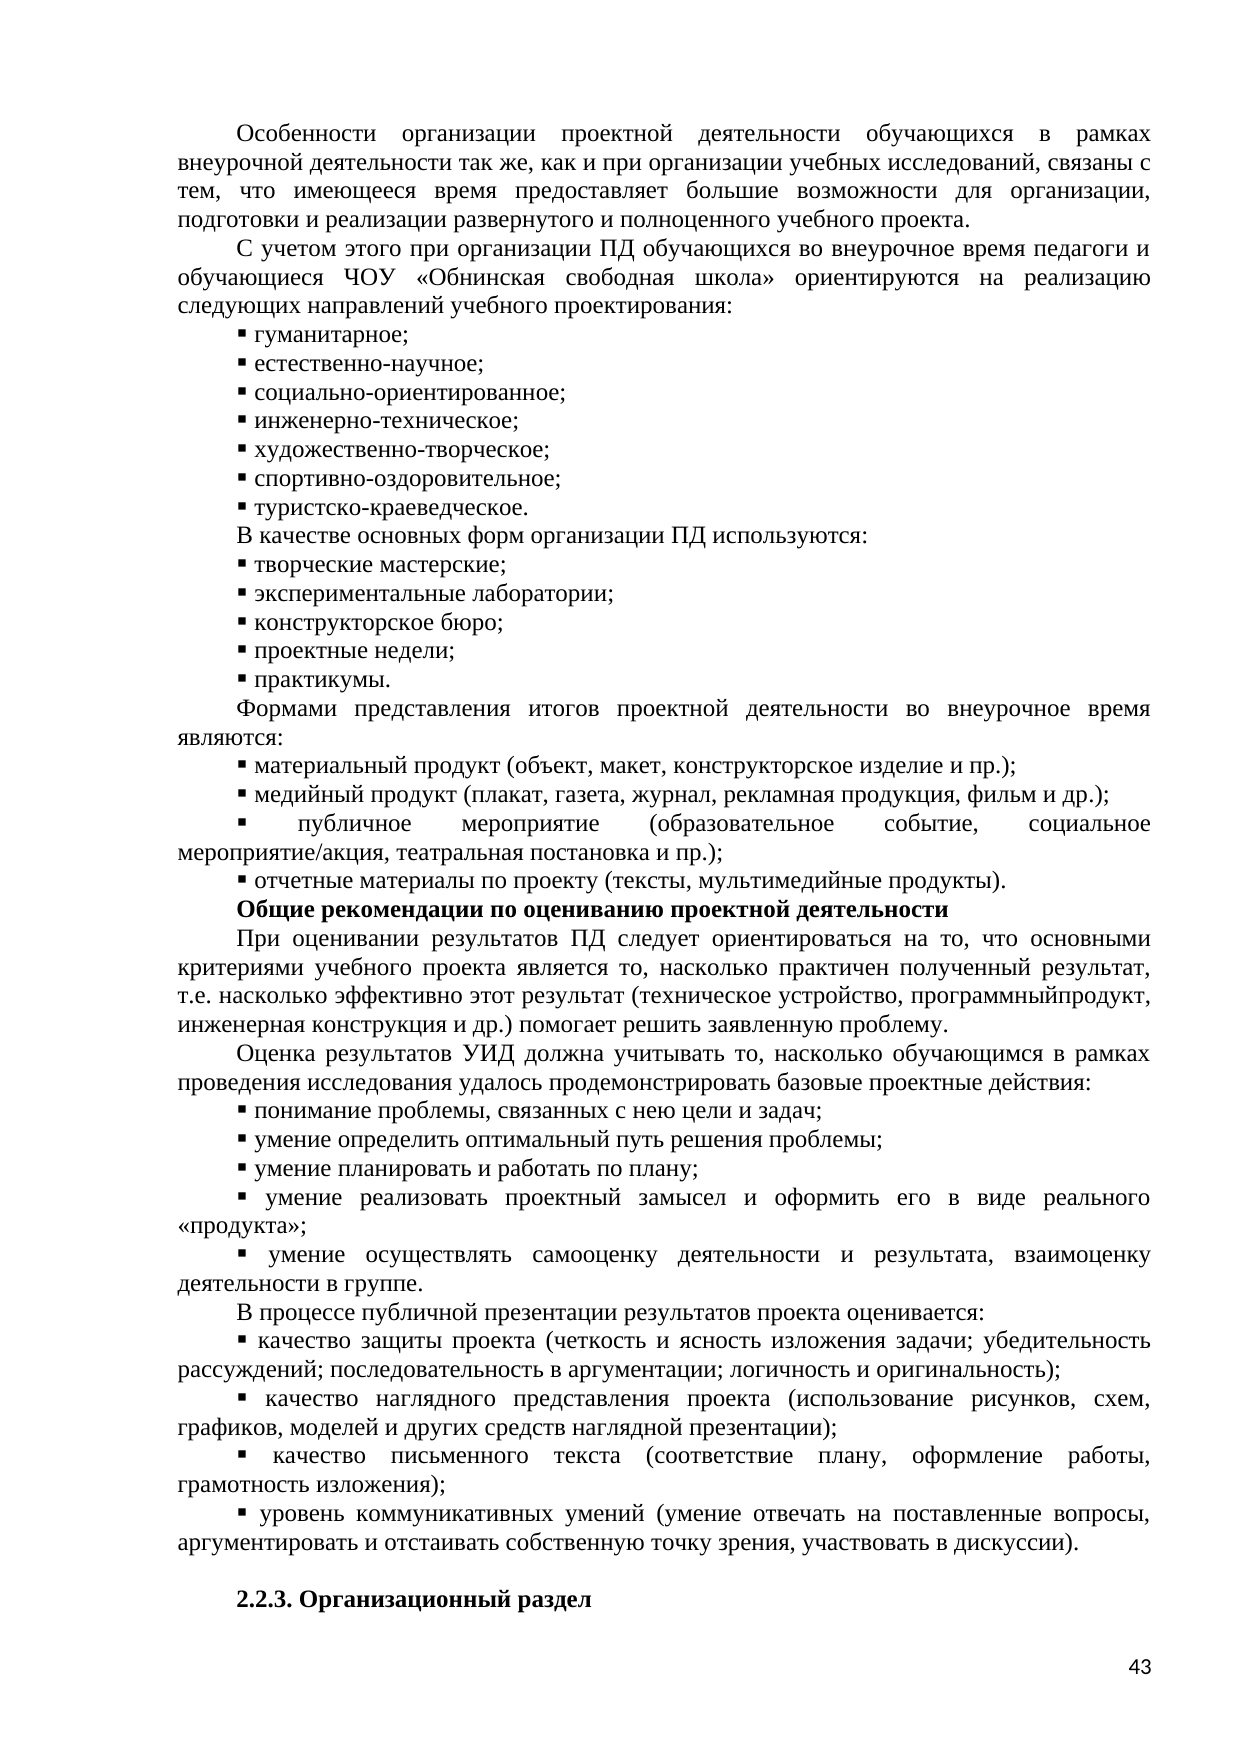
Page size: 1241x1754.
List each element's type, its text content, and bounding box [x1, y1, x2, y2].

text 2.2.3. Организационный раздел [177, 1584, 1152, 1613]
text умение определить оптимальный путь решения проблемы; [177, 1124, 1152, 1153]
text качество защиты проекта (четкость и ясность изложения задачи; убедительность рассуждений; последовательность в аргументации; логичность и оригинальность); [177, 1326, 1152, 1383]
text художественно-творческое; [177, 434, 1152, 463]
text естественно-научное; [177, 348, 1152, 377]
text Формами представления итогов проектной деятельности во внеурочное время являются: [177, 693, 1152, 751]
text понимание проблемы, связанных с нею цели и задач; [177, 1096, 1152, 1124]
text уровень коммуникативных умений (умение отвечать на поставленные вопросы, аргументировать и отстаивать собственную точку зрения, участвовать в дискуссии). [177, 1498, 1152, 1556]
text творческие мастерские; [177, 549, 1152, 578]
text инженерно-техническое; [177, 406, 1152, 434]
text материальный продукт (объект, макет, конструкторское изделие и пр.); [177, 751, 1152, 779]
text умение планировать и работать по плану; [177, 1153, 1152, 1182]
text медийный продукт (плакат, газета, журнал, рекламная продукция, фильм и др.); [177, 779, 1152, 808]
text качество наглядного представления проекта (использование рисунков, схем, графиков, моделей и других средств наглядной презентации); [177, 1383, 1152, 1441]
text При оценивании результатов ПД следует ориентироваться на то, что основными критериями учебного проекта является то, насколько практичен полученный результат, т.е. насколько эффективно этот результат (техническое устройство, программныйпродукт, инженерная конструкция и др.) помогает решить заявленную проблему. [177, 923, 1152, 1038]
text умение осуществлять самооценку деятельности и результата, взаимоценку деятельности в группе. [177, 1239, 1152, 1297]
text спортивно-оздоровительное; [177, 463, 1152, 492]
text гуманитарное; [177, 319, 1152, 348]
text отчетные материалы по проекту (тексты, мультимедийные продукты). [177, 866, 1152, 894]
text проектные недели; [177, 636, 1152, 664]
text С учетом этого при организации ПД обучающихся во внеурочное время педагоги и обучающиеся ЧОУ «Обнинская свободная школа» ориентируются на реализацию следующих направлений учебного проектирования: [177, 233, 1152, 319]
text В качестве основных форм организации ПД используются: [177, 521, 1152, 549]
text конструкторское бюро; [177, 607, 1152, 636]
text туристско-краеведческое. [177, 492, 1152, 521]
text публичное мероприятие (образовательное событие, социальное мероприятие/акция, театральная постановка и пр.); [177, 808, 1152, 866]
text практикумы. [177, 664, 1152, 693]
text социально-ориентированное; [177, 377, 1152, 406]
text Общие рекомендации по оцениванию проектной деятельности [177, 894, 1152, 923]
text Особенности организации проектной деятельности обучающихся в рамках внеурочной деятельности так же, как и при организации учебных исследований, связаны с тем, что имеющееся время предоставляет большие возможности для организации, подготовки и реализации развернутого и полноценного учебного проекта. [177, 118, 1152, 233]
text экспериментальные лаборатории; [177, 578, 1152, 607]
text качество письменного текста (соответствие плану, оформление работы, грамотность изложения); [177, 1441, 1152, 1498]
text В процессе публичной презентации результатов проекта оценивается: [177, 1297, 1152, 1326]
text Оценка результатов УИД должна учитывать то, насколько обучающимся в рамках проведения исследования удалось продемонстрировать базовые проектные действия: [177, 1038, 1152, 1096]
text умение реализовать проектный замысел и оформить его в виде реального «продукта»; [177, 1182, 1152, 1239]
